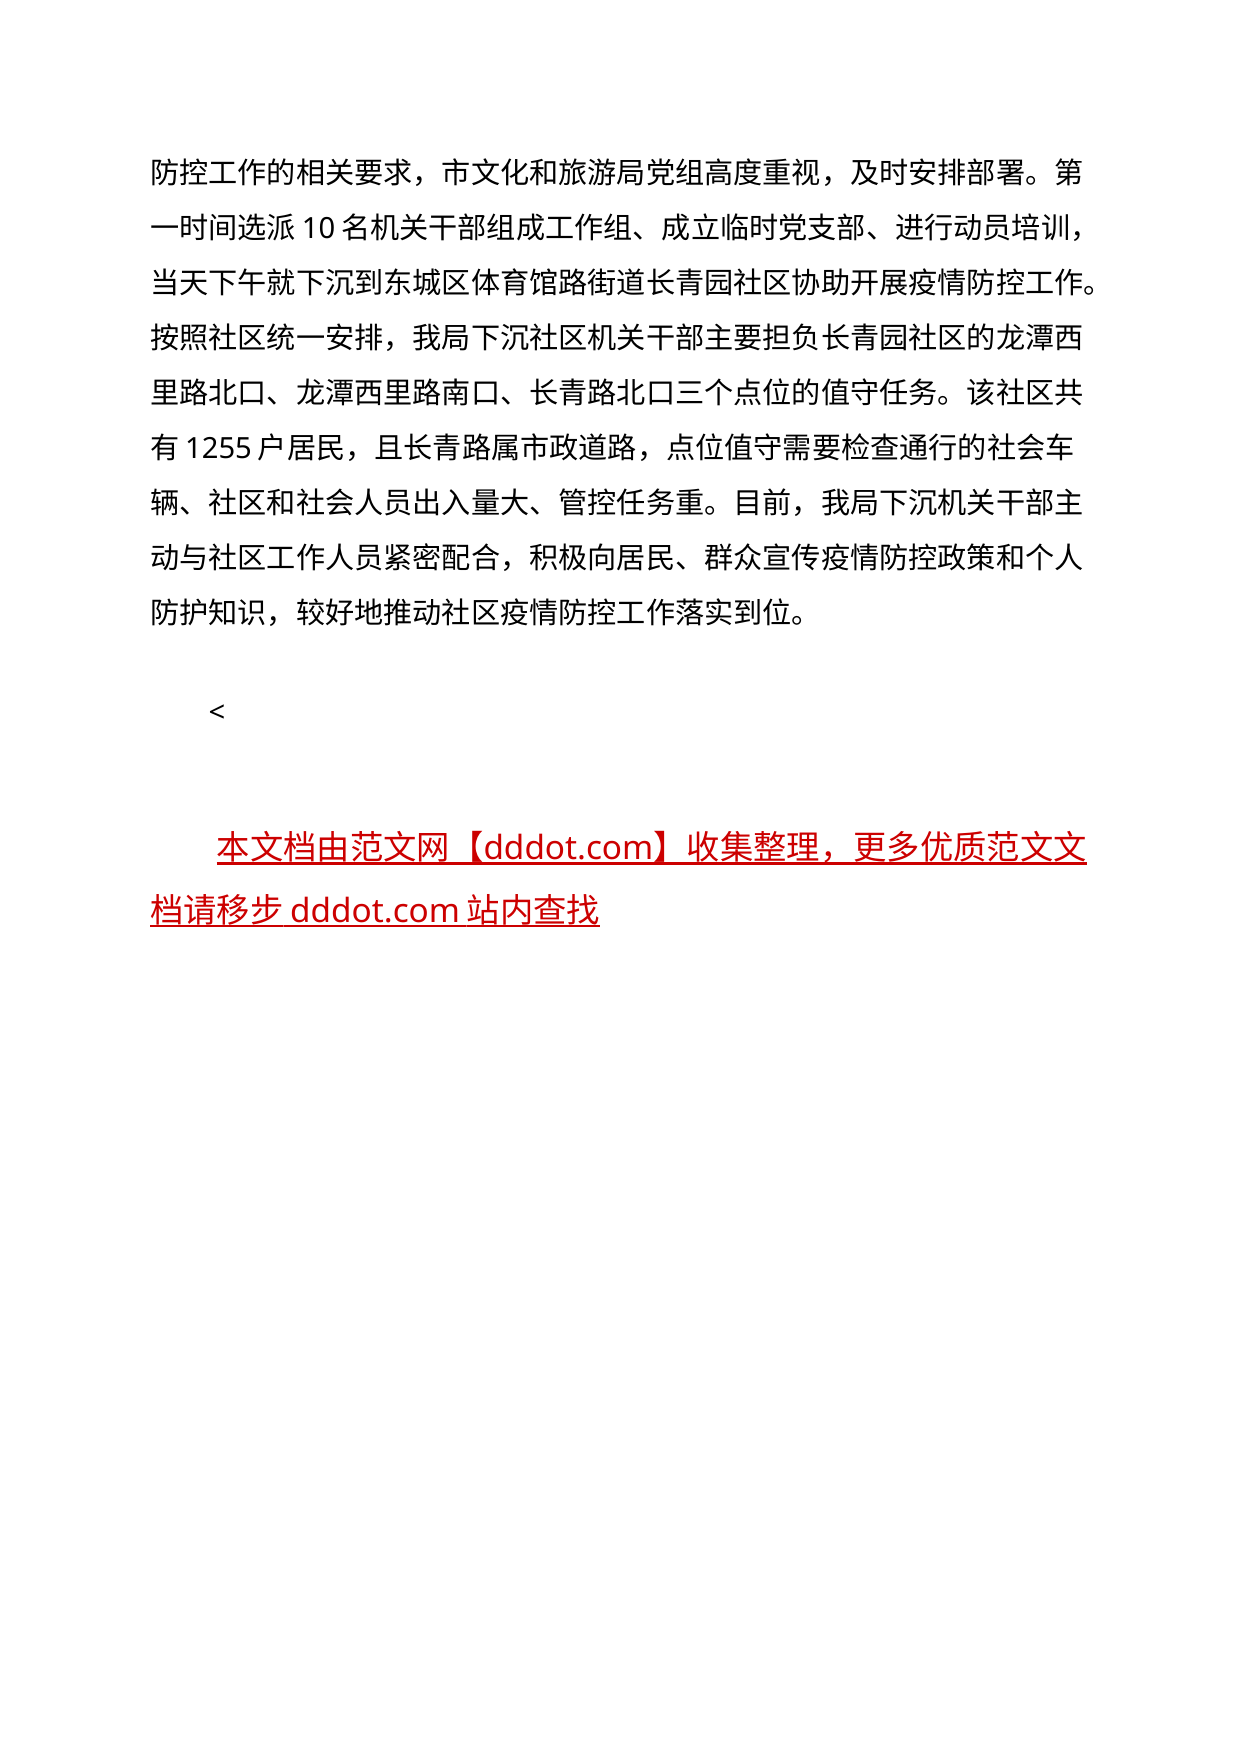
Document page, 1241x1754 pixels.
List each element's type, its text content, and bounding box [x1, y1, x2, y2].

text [150, 150, 1090, 632]
text 本文档由范文网【dddot.com】收集整理，更多优质范文文档请移步dddot.com站内查找 [150, 821, 1090, 932]
text < [150, 691, 1090, 731]
